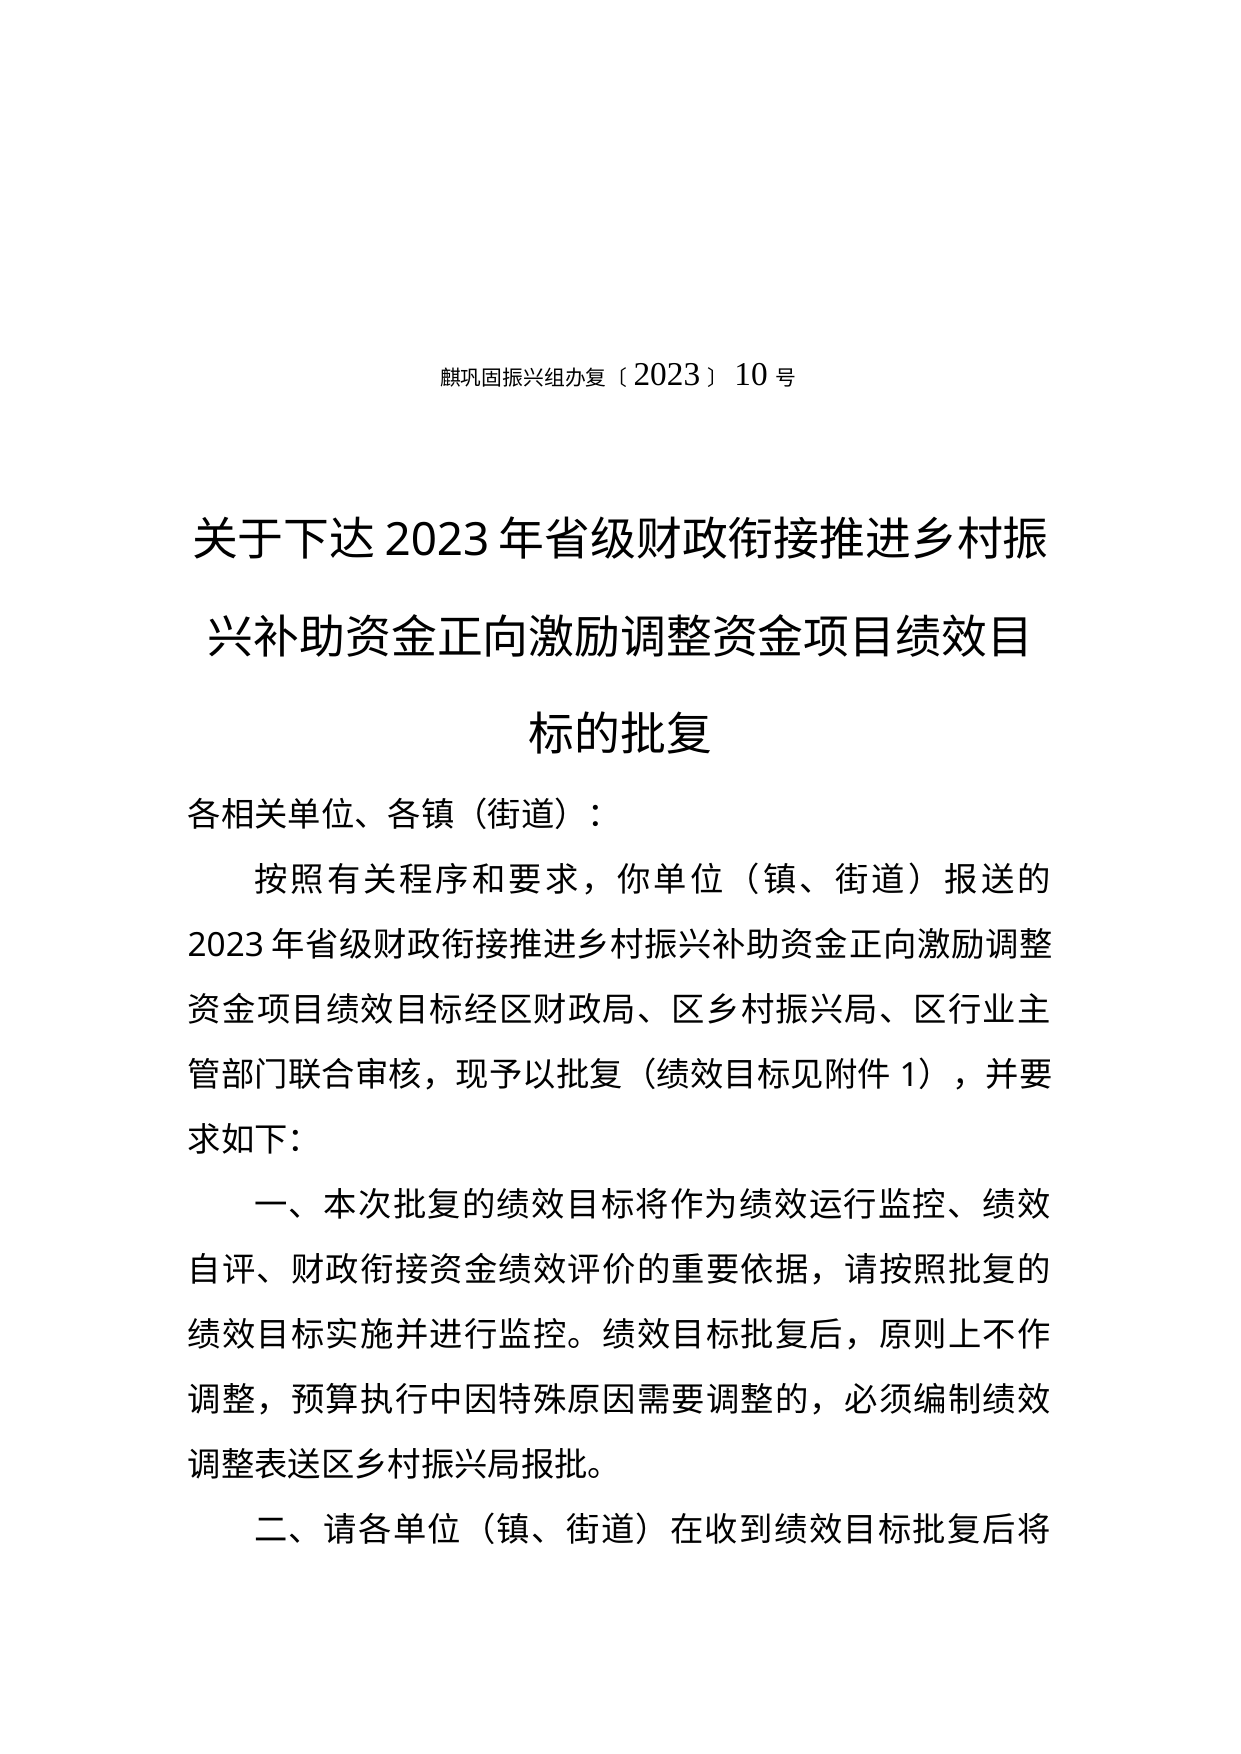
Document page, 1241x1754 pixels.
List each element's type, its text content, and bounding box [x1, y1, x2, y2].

text 各相关单位、各镇（街道）： [187, 779, 1053, 844]
text 关于下达2023年省级财政衔接推进乡村振兴补助资金正向激励调整资金项目绩效目标的批复 [187, 487, 1053, 779]
text 一、本次批复的绩效目标将作为绩效运行监控、绩效自评、财政衔接资金绩效评价的重要依据，请按照批复的绩效目标实施并进行监控。绩效目标批复后，原则上不作调整，预算执行中因特殊原因需要调整的，必须编制绩效调整表送区乡村振兴局报批。 [187, 1169, 1053, 1494]
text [187, 1494, 1053, 1559]
text 按照有关程序和要求，你单位（镇、街道）报送的2023年省级财政衔接推进乡村振兴补助资金正向激励调整资金项目绩效目标经区财政局、区乡村振兴局、区行业主管部门联合审核，现予以批复（绩效目标见附件1），并要求如下： [187, 844, 1053, 1169]
